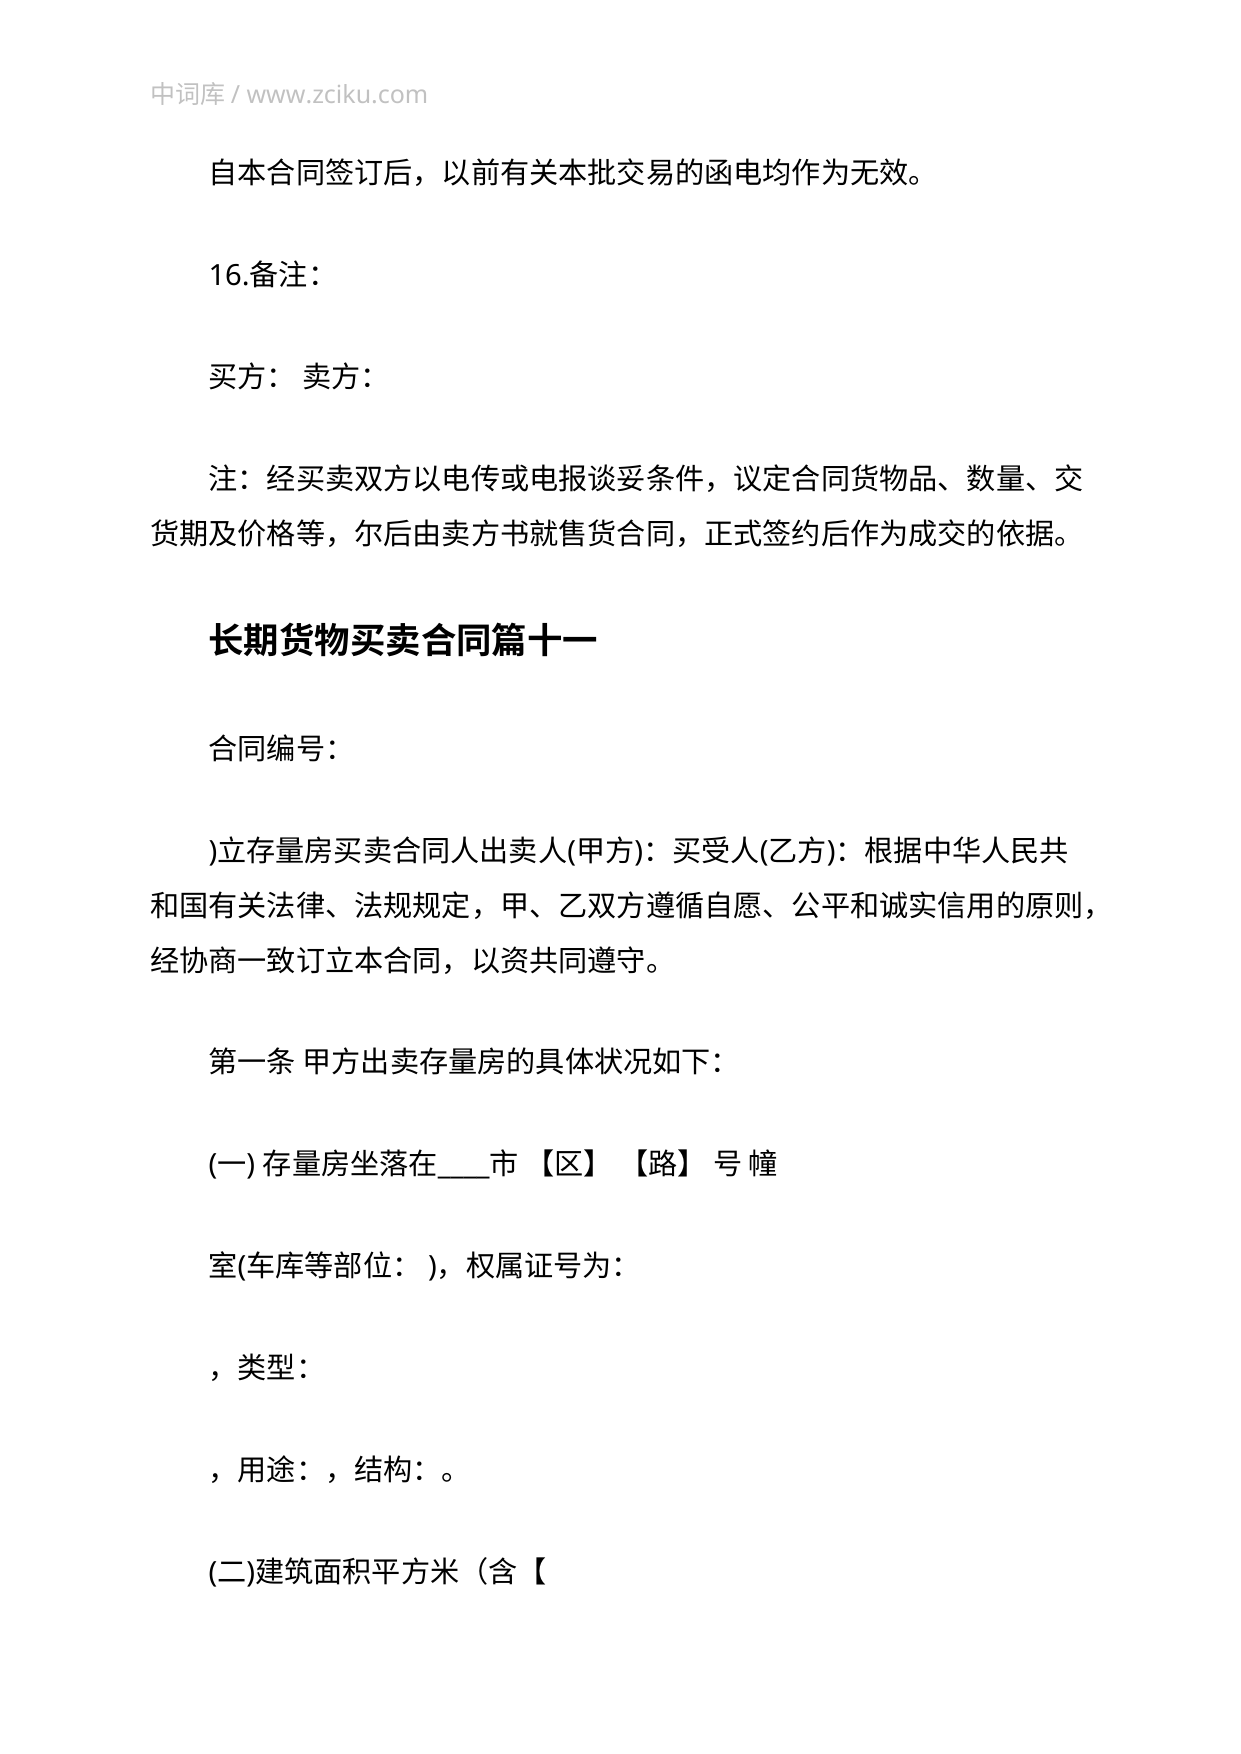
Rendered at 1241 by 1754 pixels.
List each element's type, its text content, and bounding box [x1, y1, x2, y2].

text 注：经买卖双方以电传或电报谈妥条件，议定合同货物品、数量、交货期及价格等，尔后由卖方书就售货合同，正式签约后作为成交的依据。 [150, 456, 1090, 553]
text (二)建筑面积平方米（含【 [150, 1548, 1090, 1591]
text 合同编号： [150, 726, 1090, 768]
text 长期货物买卖合同篇十一 [150, 612, 1090, 663]
text ，用途：，结构：。 [150, 1447, 1090, 1489]
text 自本合同签订后，以前有关本批交易的函电均作为无效。 [150, 150, 1090, 192]
text )立存量房买卖合同人出卖人(甲方)：买受人(乙方)：根据中华人民共和国有关法律、法规规定，甲、乙双方遵循自愿、公平和诚实信用的原则，经协商一致订立本合同，以资共同遵守。 [150, 827, 1090, 979]
text 买方： 卖方： [150, 354, 1090, 396]
text 16.备注： [150, 252, 1090, 294]
text ，类型： [150, 1345, 1090, 1387]
text 室(车库等部位： )，权属证号为： [150, 1243, 1090, 1285]
text 第一条 甲方出卖存量房的具体状况如下： [150, 1039, 1090, 1081]
text (一) 存量房坐落在____市 【区】 【路】 号 幢 [150, 1141, 1090, 1183]
